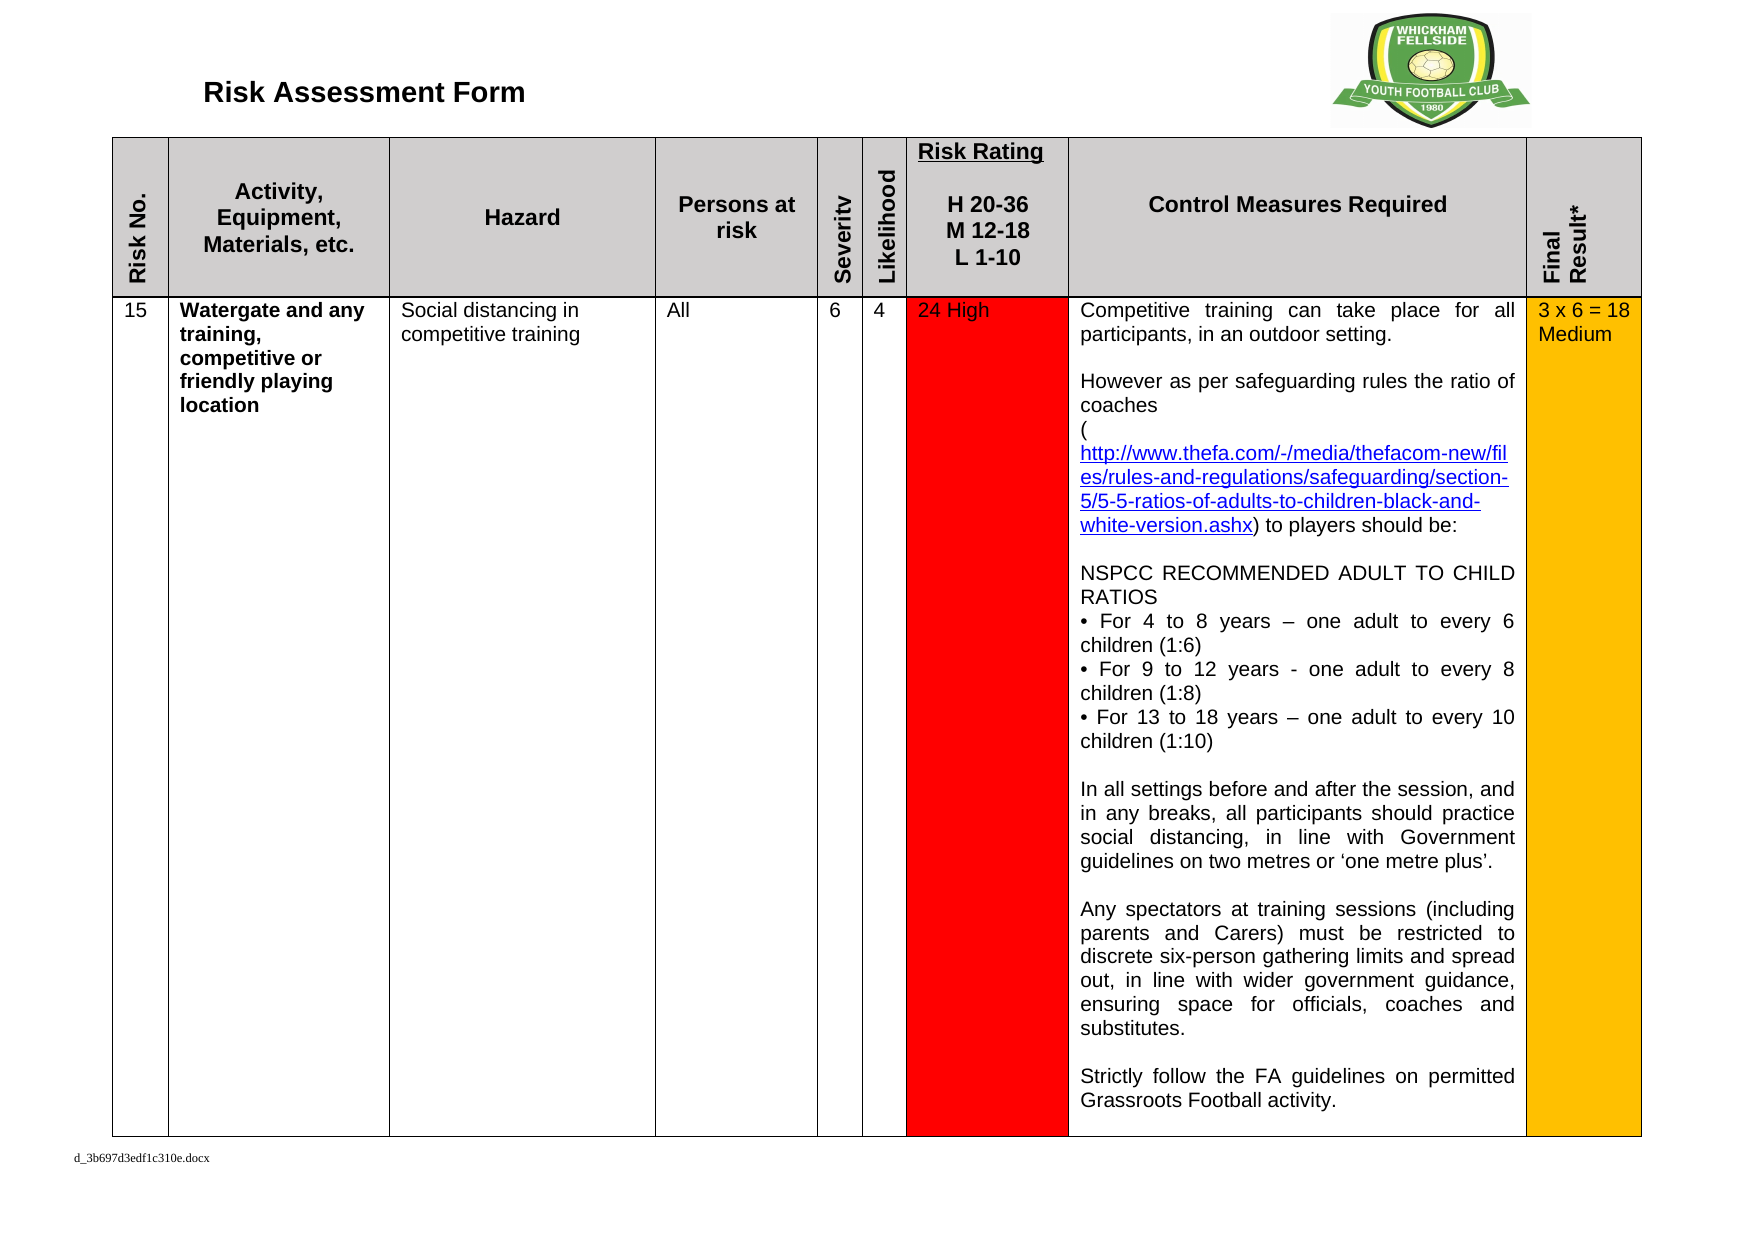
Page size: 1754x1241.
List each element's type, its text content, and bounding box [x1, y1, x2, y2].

table_header Final Result* [1527, 138, 1641, 296]
table_header Risk Rating H 20-36 M 12-18 L 1-10 [907, 138, 1068, 296]
table_header Risk No. [113, 138, 168, 296]
table_header Persons at risk [656, 138, 817, 296]
table_cell All [656, 298, 817, 1136]
table_header Control Measures Required [1069, 138, 1526, 296]
table_header Hazard [390, 138, 655, 296]
table_header Severity [818, 138, 862, 296]
table_cell 15 [113, 298, 168, 1136]
table_header Likelihood [863, 138, 906, 296]
table_cell 24 High [907, 298, 1068, 1136]
table_cell Social distancing in competitive training [390, 298, 655, 1136]
table_cell 4 [863, 298, 906, 1136]
table_cell Watergate and any training, competitive or friendly playing location [169, 298, 389, 1136]
table_cell 3 x 6 = 18 Medium [1527, 298, 1641, 1136]
picture [1330, 13, 1532, 128]
table_cell 6 [818, 298, 862, 1136]
table_header Activity, Equipment, Materials, etc. [169, 138, 389, 296]
